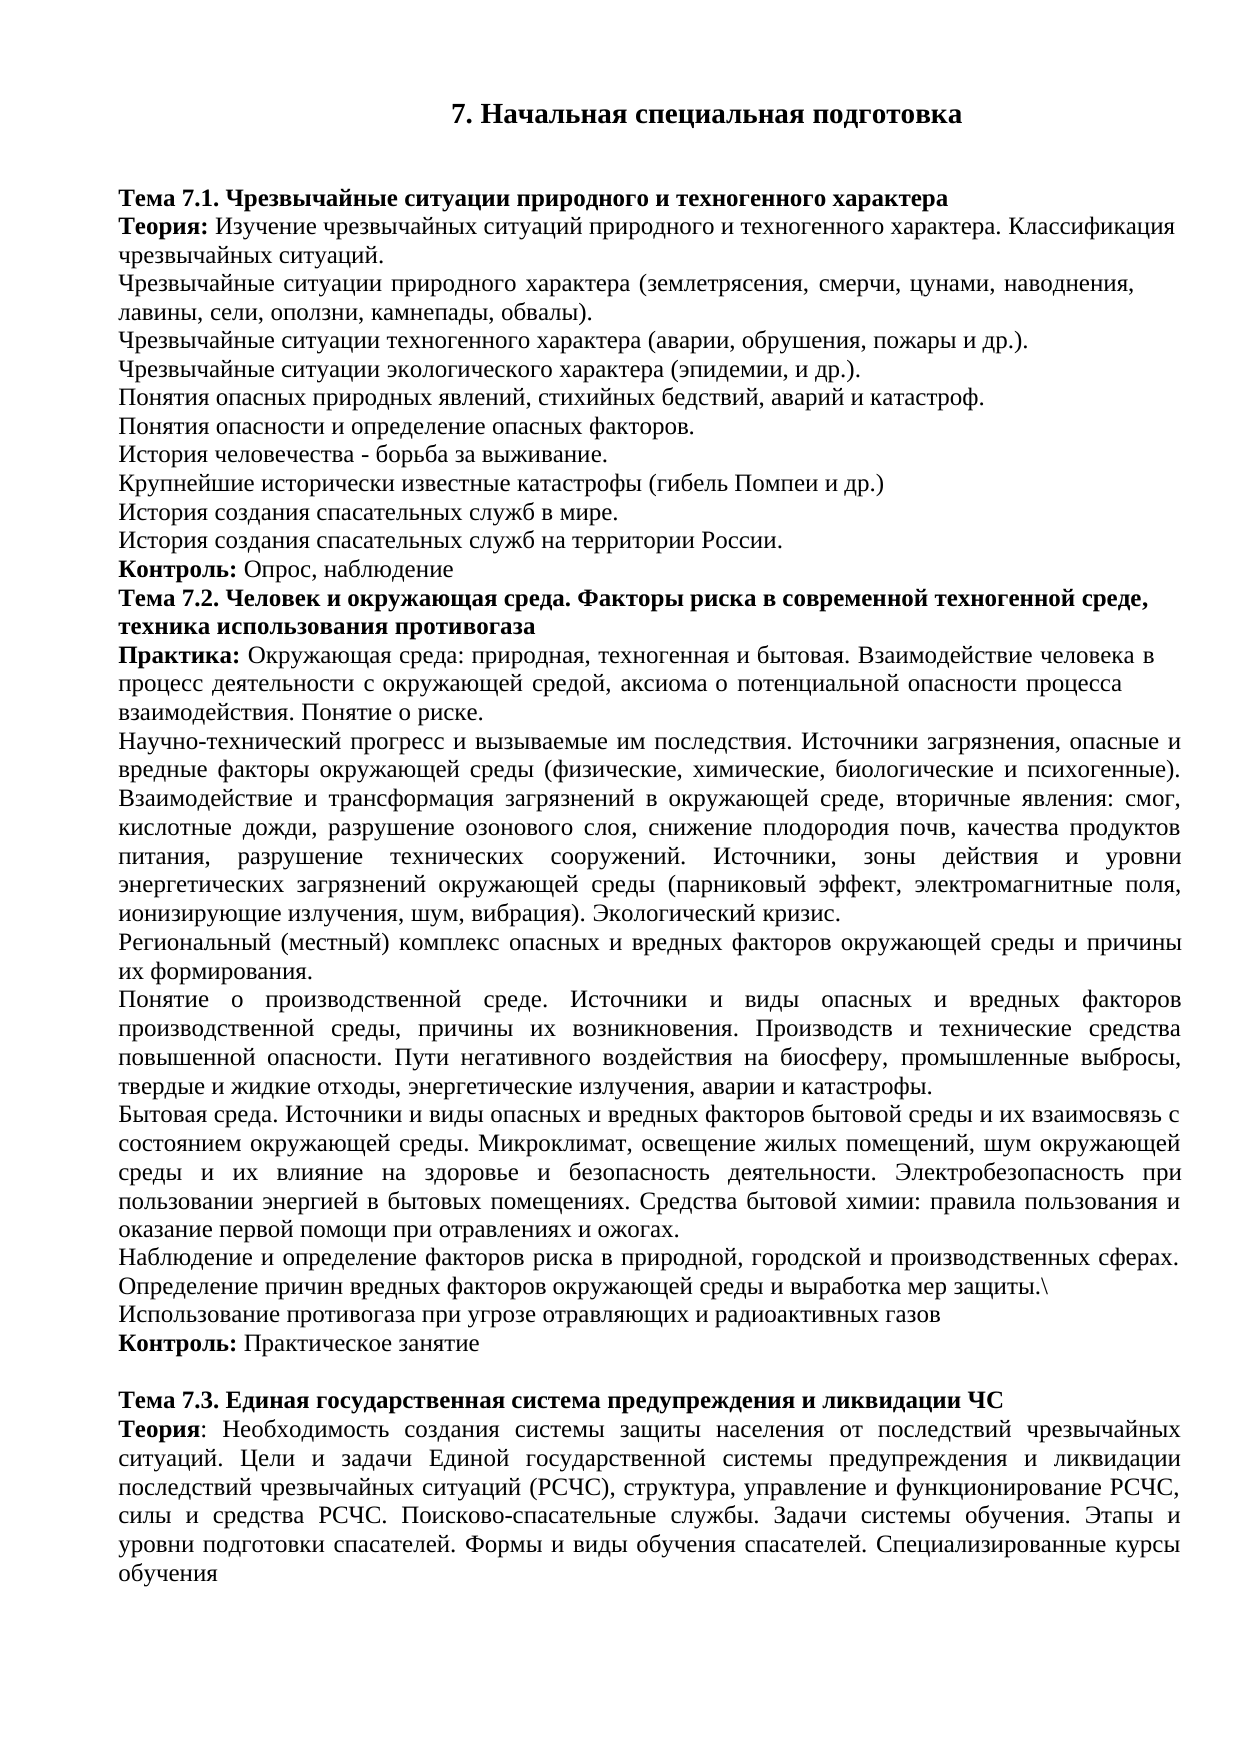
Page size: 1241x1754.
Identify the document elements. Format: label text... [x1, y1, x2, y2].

text Контроль: Практическое занятие [118, 1328, 1236, 1357]
text Чрезвычайные ситуации техногенного характера (аварии, обрушения, пожары и др.). Чрезвычайные ситуации экологического характера (эпидемии, и др.). [118, 326, 1143, 383]
text История создания спасательных служб на территории России. [118, 526, 1236, 554]
text Бытовая среда. Источники и виды опасных и вредных факторов бытовой среды и их взаимосвязь с состоянием окружающей среды. Микроклимат, освещение жилых помещений, шум окружающей среды и их влияние на здоровье и безопасность деятельности. Электробезопасность при пользовании энергией в бытовых помещениях. Средства бытовой химии: правила пользования и оказание первой помощи при отравлениях и ожогах. [118, 1099, 1182, 1243]
text Теория: Изучение чрезвычайных ситуаций природного и техногенного характера. Классификация чрезвычайных ситуаций. [118, 212, 1236, 269]
subtitle Начальная специальная подготовка [177, 96, 1236, 130]
text Крупнейшие исторически известные катастрофы (гибель Помпеи и др.) История создания спасательных служб в мире. [118, 468, 886, 526]
text Контроль: Опрос, наблюдение [118, 554, 1236, 583]
text Региональный (местный) комплекс опасных и вредных факторов окружающей среды и причины их формирования. [118, 927, 1182, 984]
subtitle Тема 7.1. Чрезвычайные ситуации природного и техногенного характера [118, 183, 1236, 212]
text Понятие о производственной среде. Источники и виды опасных и вредных факторов производственной среды, причины их возникновения. Производств и технические средства повышенной опасности. Пути негативного воздействия на биосферу, промышленные выбросы, твердые и жидкие отходы, энергетические излучения, аварии и катастрофы. [118, 984, 1181, 1099]
text Понятия опасных природных явлений, стихийных бедствий, аварий и катастроф. Понятия опасности и определение опасных факторов. [118, 383, 987, 439]
text Практика: Окружающая среда: природная, техногенная и бытовая. Взаимодействие человека в процесс деятельности с окружающей средой, аксиома о потенциальной опасности процесса взаимодействия. Понятие о риске. [118, 641, 1181, 725]
text Наблюдение и определение факторов риска в природной, городской и производственных сферах. Определение причин вредных факторов окружающей среды и выработка мер защиты.\ [118, 1243, 1180, 1300]
text Теория: Необходимость создания системы защиты населения от последствий чрезвычайных ситуаций. Цели и задачи Единой государственной системы предупреждения и ликвидации последствий чрезвычайных ситуаций (РСЧС), структура, управление и функционирование РСЧС, силы и средства РСЧС. Поисково-спасательные службы. Задачи системы обучения. Этапы и уровни подготовки спасателей. Формы и виды обучения спасателей. Специализированные курсы обучения [118, 1414, 1181, 1587]
text Тема 7.2. Человек и окружающая среда. Факторы риска в современной техногенной среде, техника использования противогаза [118, 584, 1181, 640]
text Использование противогаза при угрозе отравляющих и радиоактивных газов [118, 1300, 1180, 1328]
text Чрезвычайные ситуации природного характера (землетрясения, смерчи, цунами, наводнения, лавины, сели, оползни, камнепады, обвалы). [118, 269, 1143, 326]
text История человечества - борьба за выживание. [118, 440, 1236, 468]
subtitle Тема 7.3. Единая государственная система предупреждения и ликвидации ЧС [118, 1386, 1236, 1414]
text Научно-технический прогресс и вызываемые им последствия. Источники загрязнения, опасные и вредные факторы окружающей среды (физические, химические, биологические и психогенные). Взаимодействие и трансформация загрязнений в окружающей среде, вторичные явления: смог, кислотные дожди, разрушение озонового слоя, снижение плодородия почв, качества продуктов питания, разрушение технических сооружений. Источники, зоны действия и уровни энергетических загрязнений окружающей среды (парниковый эффект, электромагнитные поля, ионизирующие излучения, шум, вибрация). Экологический кризис. [118, 726, 1182, 927]
